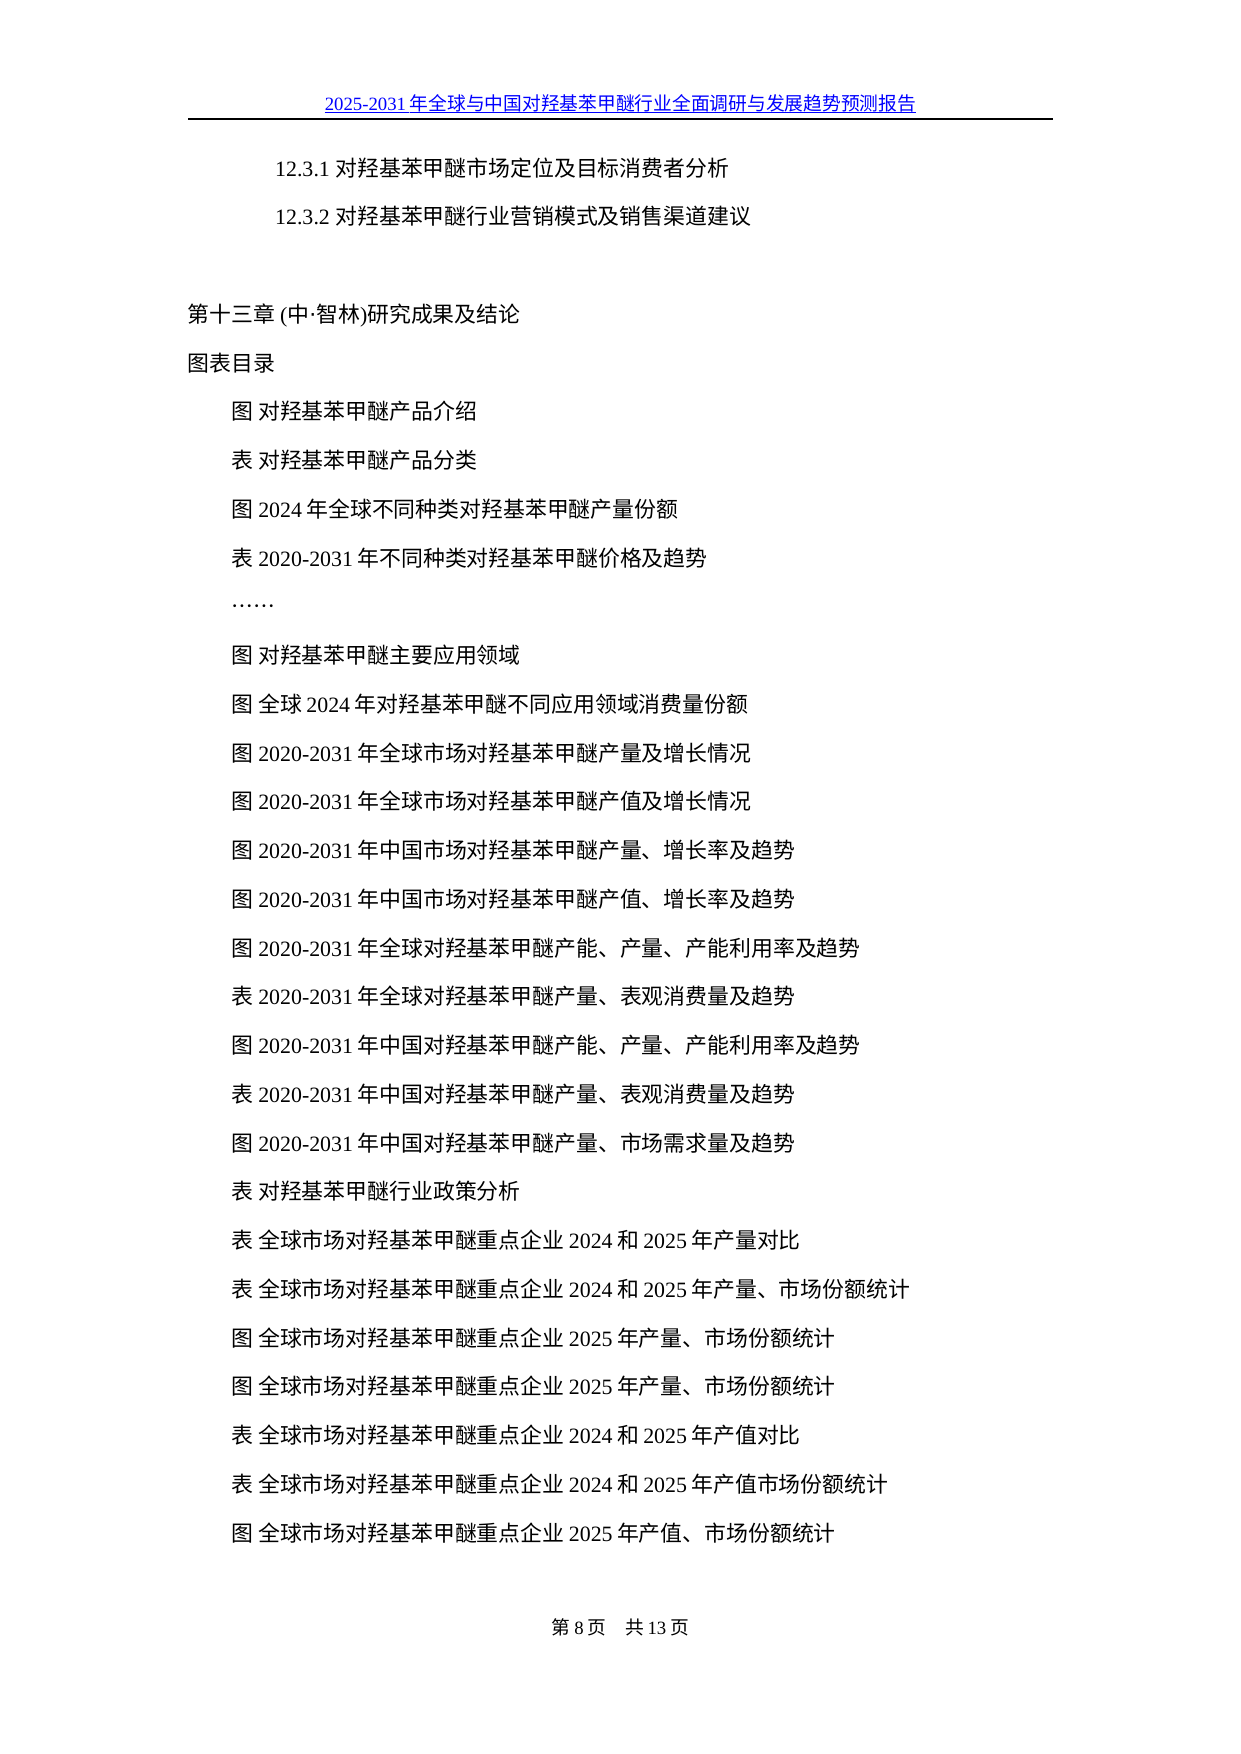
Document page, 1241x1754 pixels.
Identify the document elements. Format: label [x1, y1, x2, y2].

text [187, 150, 1053, 1548]
